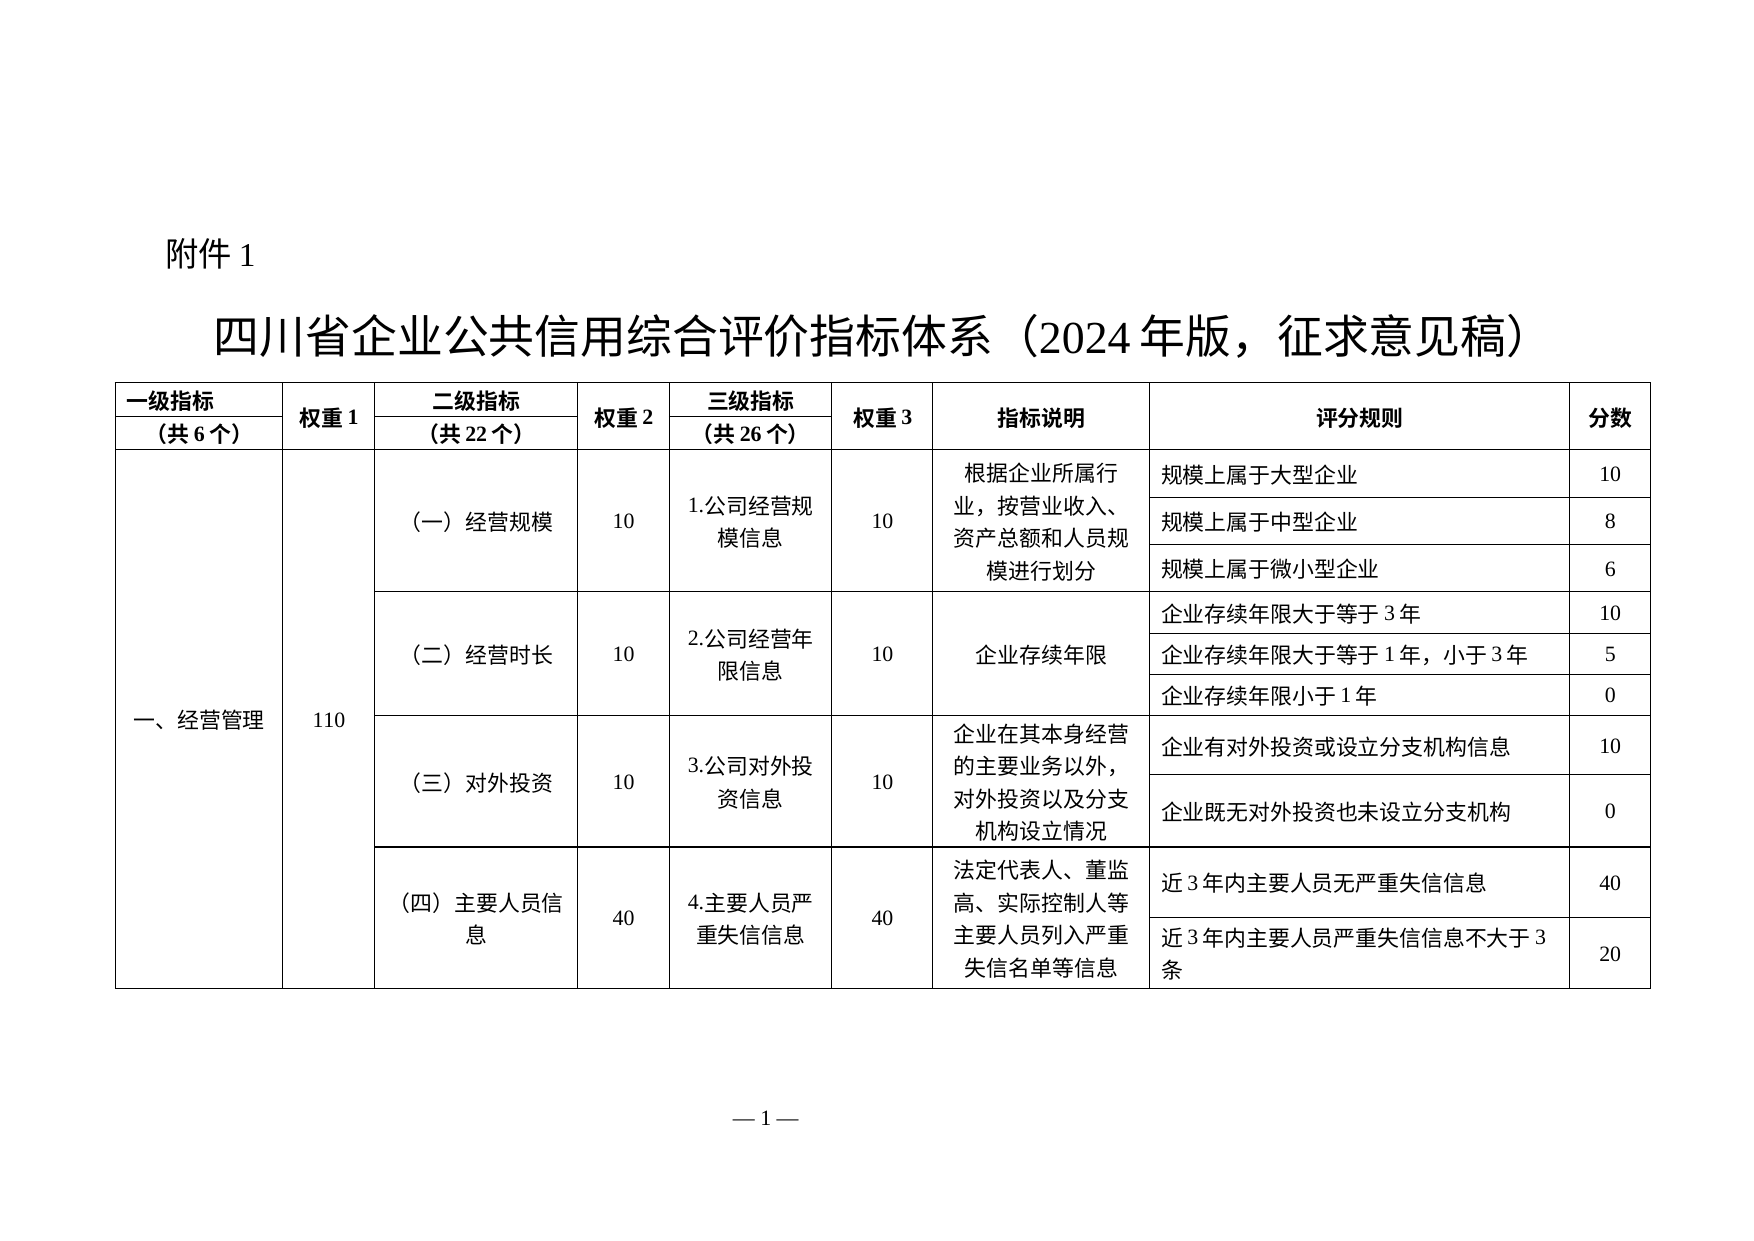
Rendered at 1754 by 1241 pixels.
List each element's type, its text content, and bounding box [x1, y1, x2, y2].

table_cell 110 [283, 450, 374, 988]
table_cell 0 [1570, 675, 1650, 715]
table_cell 6 [1570, 545, 1650, 591]
table_cell （四）主要人员信息 [375, 848, 577, 988]
table_cell 10 [1570, 592, 1650, 633]
table_cell （二）经营时长 [375, 592, 577, 715]
table_cell 10 [578, 716, 669, 846]
table_cell （三）对外投资 [375, 716, 577, 846]
table_cell 企业有对外投资或设立分支机构信息 [1150, 716, 1569, 774]
table_cell 近3年内主要人员无严重失信信息 [1150, 848, 1569, 917]
table_cell 10 [1570, 450, 1650, 497]
text 附件1 [165, 220, 1600, 285]
table_cell 8 [1570, 498, 1650, 544]
table_header 权重1 [283, 383, 374, 449]
table_cell 近3年内主要人员严重失信信息不大于3条 [1150, 918, 1569, 988]
table_cell 1.公司经营规模信息 [670, 450, 831, 591]
table_header 评分规则 [1150, 383, 1569, 449]
table_cell 2.公司经营年限信息 [670, 592, 831, 715]
table_cell 一、经营管理 [116, 450, 282, 988]
table_header 一级指标 [116, 383, 282, 416]
text 四川省企业公共信用综合评价指标体系（2024年版，征求意见稿） [165, 285, 1600, 382]
table_cell 40 [832, 848, 932, 988]
table_cell 规模上属于微小型企业 [1150, 545, 1569, 591]
table_header 二级指标 [375, 383, 577, 416]
table_cell 0 [1570, 775, 1650, 846]
table_cell 40 [1570, 848, 1650, 917]
table_cell 企业在其本身经营的主要业务以外，对外投资以及分支机构设立情况 [933, 716, 1149, 846]
table_cell 企业存续年限 [933, 592, 1149, 715]
table_cell 10 [578, 450, 669, 591]
table_cell 法定代表人、董监高、实际控制人等主要人员列入严重失信名单等信息 [933, 848, 1149, 988]
table_cell 10 [832, 592, 932, 715]
table_cell 4.主要人员严重失信信息 [670, 848, 831, 988]
table_cell 规模上属于中型企业 [1150, 498, 1569, 544]
table_cell 企业存续年限大于等于3年 [1150, 592, 1569, 633]
table_header 三级指标 [670, 383, 831, 416]
table_cell 10 [1570, 716, 1650, 774]
table_cell 20 [1570, 918, 1650, 988]
table_header 权重2 [578, 383, 669, 449]
table_cell 企业既无对外投资也未设立分支机构 [1150, 775, 1569, 846]
table_cell 根据企业所属行业，按营业收入、资产总额和人员规模进行划分 [933, 450, 1149, 591]
table_cell 10 [832, 716, 932, 846]
table_cell 企业存续年限大于等于1年，小于3年 [1150, 634, 1569, 674]
table_cell 40 [578, 848, 669, 988]
table_cell （共26个） [670, 417, 831, 449]
table_header 指标说明 [933, 383, 1149, 449]
table_cell 5 [1570, 634, 1650, 674]
table_header 权重3 [832, 383, 932, 449]
table_cell （共22个） [375, 417, 577, 449]
table_cell 3.公司对外投资信息 [670, 716, 831, 846]
table_cell （共6个） [116, 417, 282, 449]
table_header 分数 [1570, 383, 1650, 449]
table_cell 规模上属于大型企业 [1150, 450, 1569, 497]
table_cell 10 [832, 450, 932, 591]
table_cell 企业存续年限小于1年 [1150, 675, 1569, 715]
table_cell （一）经营规模 [375, 450, 577, 591]
table_cell 10 [578, 592, 669, 715]
